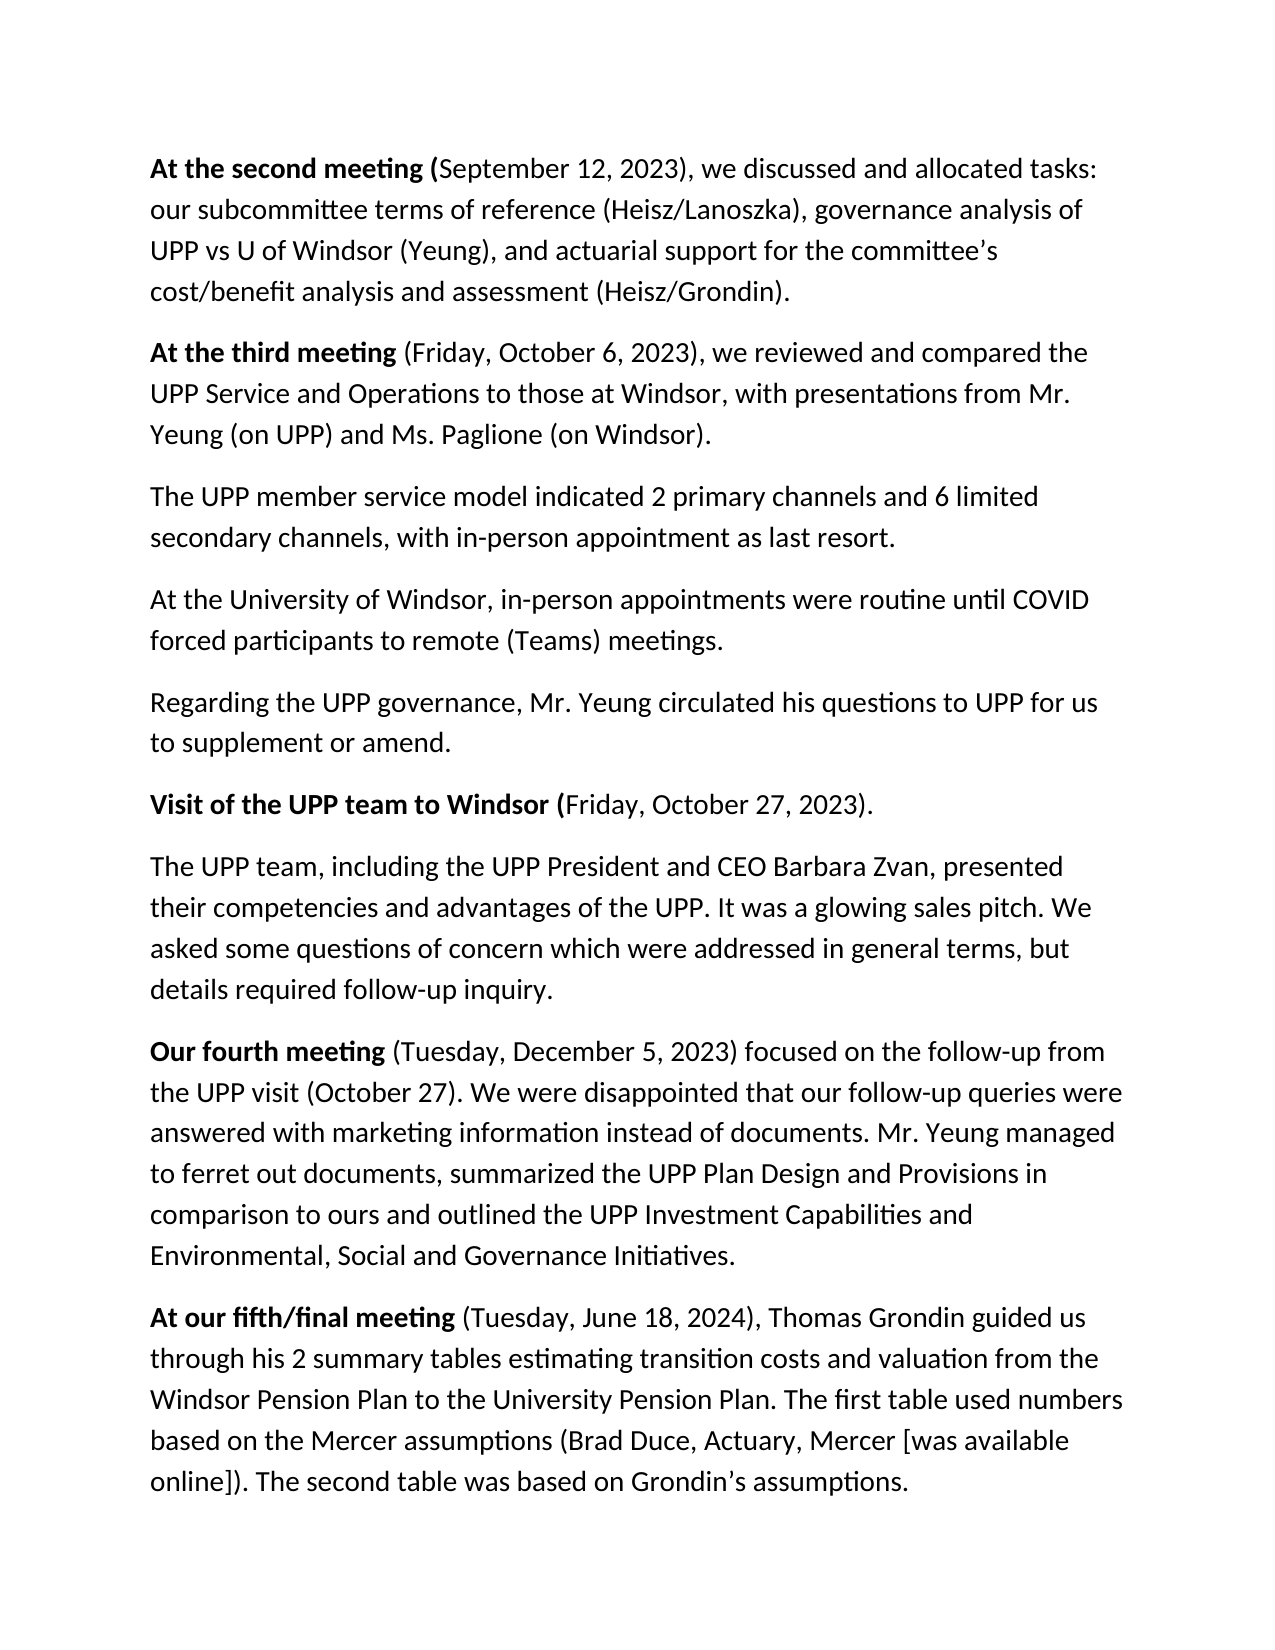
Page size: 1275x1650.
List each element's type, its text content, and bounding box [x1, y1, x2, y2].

text The UPP member service model indicated 2 primary channels and 6 limited secondary channels, with in-person appointment as last resort. [150, 478, 1125, 555]
text At the second meeting (September 12, 2023), we discussed and allocated tasks: our subcommittee terms of reference (Heisz/Lanoszka), governance analysis of UPP vs U of Windsor (Yeung), and actuarial support for the committee’s cost/benefit analysis and assessment (Heisz/Grondin). [150, 150, 1125, 308]
text Our fourth meeting (Tuesday, December 5, 2023) focused on the follow-up from the UPP visit (October 27). We were disappointed that our follow-up queries were answered with marketing information instead of documents. Mr. Yeung managed to ferret out documents, summarized the UPP Plan Design and Provisions in comparison to ours and outlined the UPP Investment Capabilities and Environmental, Social and Governance Initiatives. [150, 1033, 1125, 1273]
text At our fifth/final meeting (Tuesday, June 18, 2024), Thomas Grondin guided us through his 2 summary tables estimating transition costs and valuation from the Windsor Pension Plan to the University Pension Plan. The first table used numbers based on the Mercer assumptions (Brad Duce, Actuary, Mercer [was available online]). The second table was based on Grondin’s assumptions. [150, 1299, 1125, 1498]
text Regarding the UPP governance, Mr. Yeung circulated his questions to UPP for us to supplement or amend. [150, 684, 1125, 760]
text At the third meeting (Friday, October 6, 2023), we reviewed and compared the UPP Service and Operations to those at Windsor, with presentations from Mr. Yeung (on UPP) and Ms. Paglione (on Windsor). [150, 334, 1125, 452]
text Visit of the UPP team to Windsor (Friday, October 27, 2023). [150, 786, 1125, 822]
text The UPP team, including the UPP President and CEO Barbara Zvan, presented their competencies and advantages of the UPP. It was a glowing sales pitch. We asked some questions of concern which were addressed in general terms, but details required follow-up inquiry. [150, 848, 1125, 1007]
text At the University of Windsor, in-person appointments were routine until COVID forced participants to remote (Teams) meetings. [150, 581, 1125, 657]
